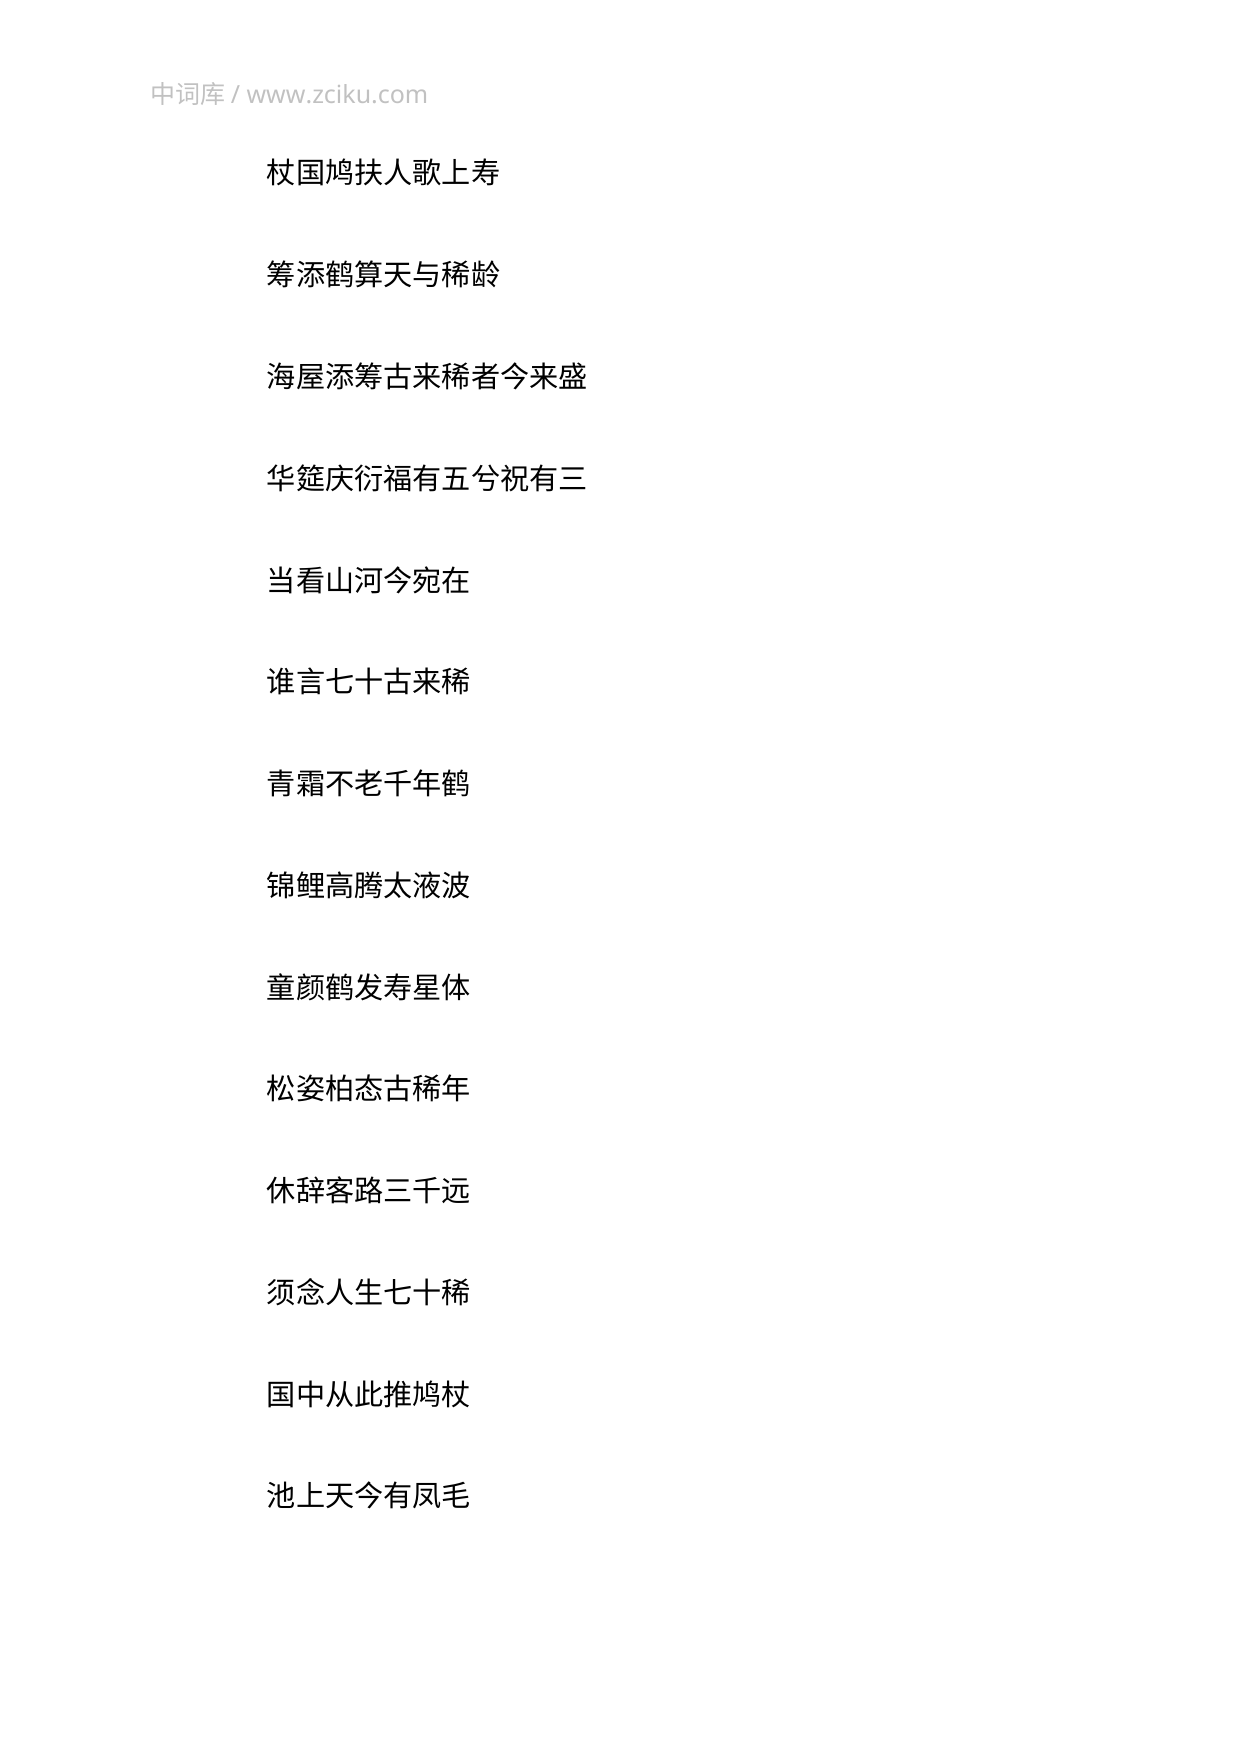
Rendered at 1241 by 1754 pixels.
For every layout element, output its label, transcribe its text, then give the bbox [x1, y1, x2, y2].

text 国中从此推鸠杖 [150, 1371, 1090, 1413]
text 海屋添筹古来稀者今来盛 [150, 353, 1090, 396]
text 锦鲤高腾太液波 [150, 862, 1090, 905]
text 松姿柏态古稀年 [150, 1066, 1090, 1108]
text 华筵庆衍福有五兮祝有三 [150, 455, 1090, 498]
text 筹添鹤算天与稀龄 [150, 252, 1090, 294]
text 谁言七十古来稀 [150, 659, 1090, 701]
text 须念人生七十稀 [150, 1269, 1090, 1312]
text 杖国鸠扶人歌上寿 [150, 150, 1090, 192]
text 童颜鹤发寿星体 [150, 964, 1090, 1006]
text 池上天今有凤毛 [150, 1473, 1090, 1515]
text 休辞客路三千远 [150, 1168, 1090, 1210]
text 青霜不老千年鹤 [150, 761, 1090, 803]
text 当看山河今宛在 [150, 557, 1090, 599]
